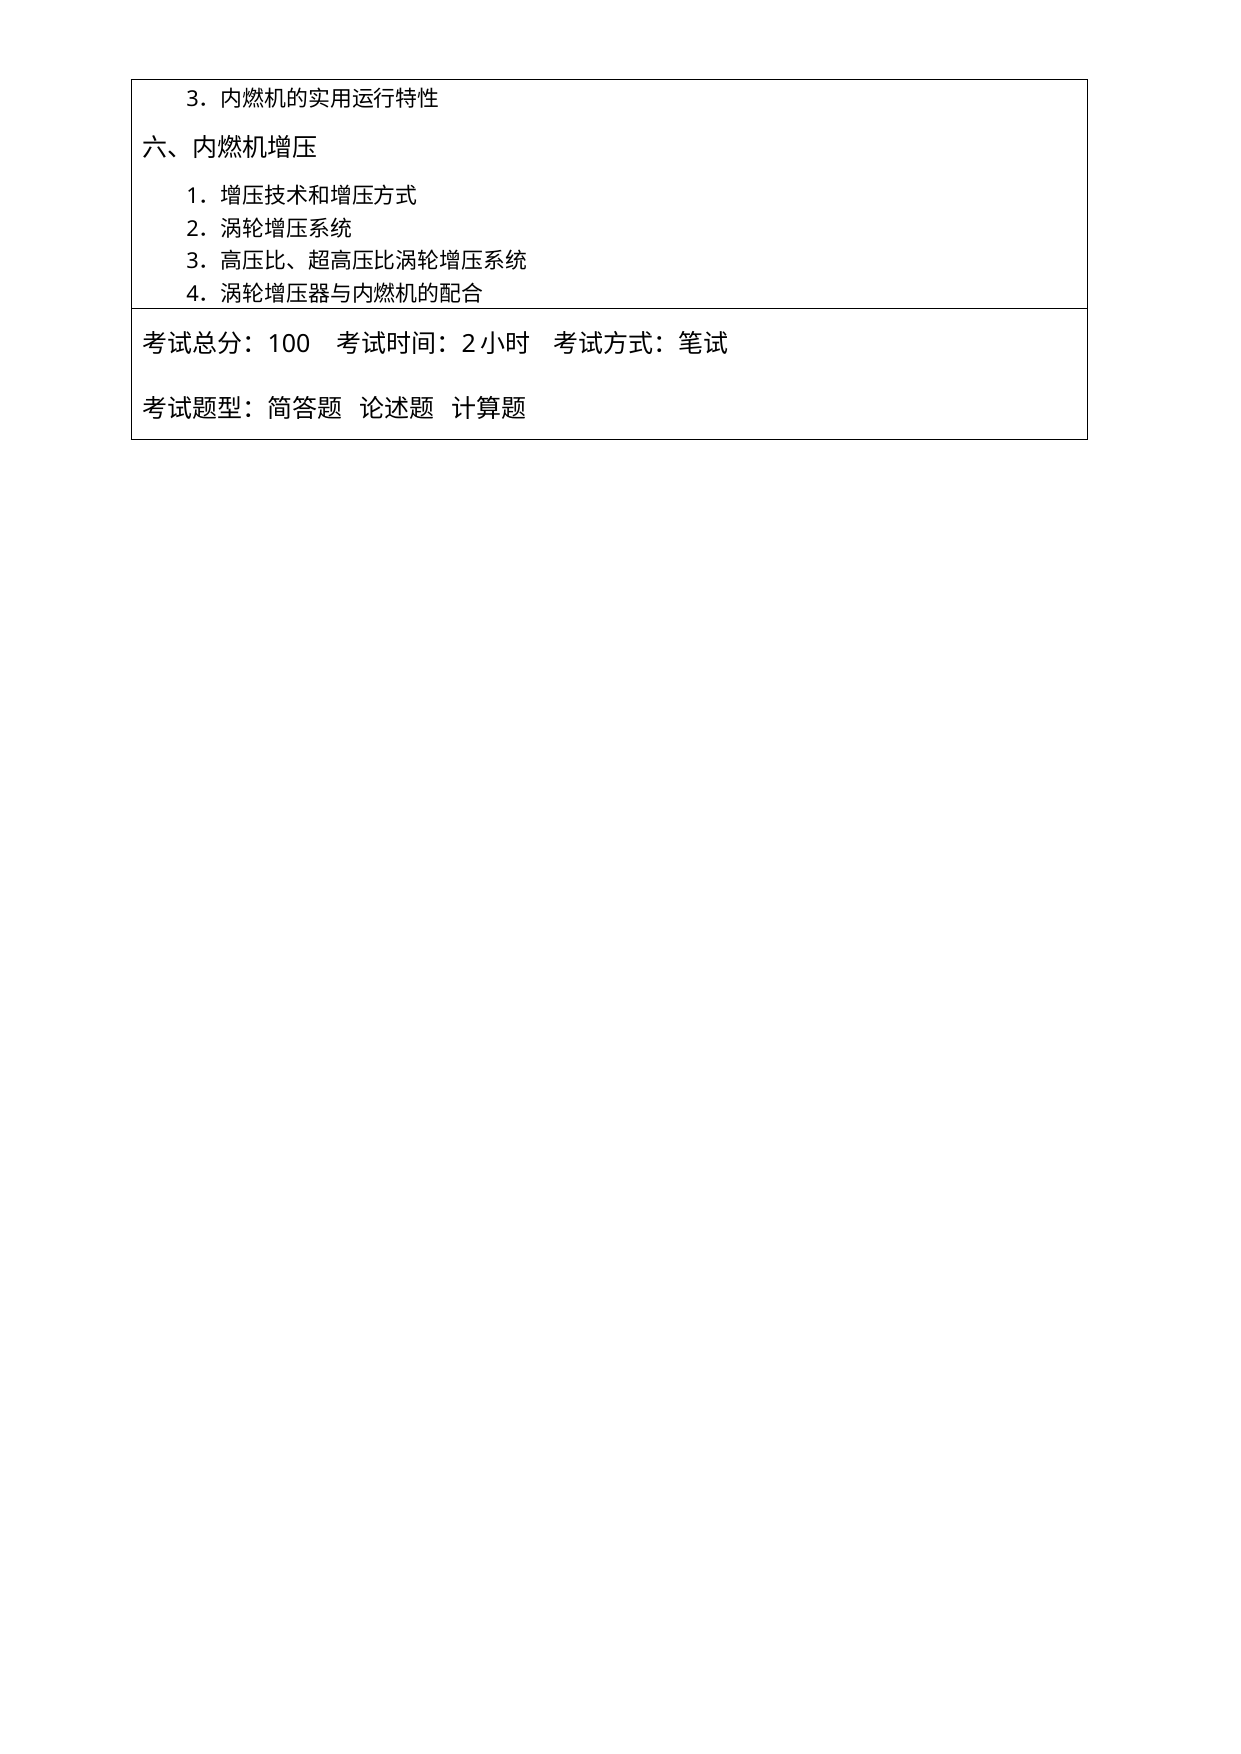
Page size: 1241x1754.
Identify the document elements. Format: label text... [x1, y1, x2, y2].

table_cell 考试总分：100 考试时间：2小时 考试方式：笔试 考试题型：简答题 论述题 计算题 [132, 309, 1087, 439]
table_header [132, 80, 1087, 308]
